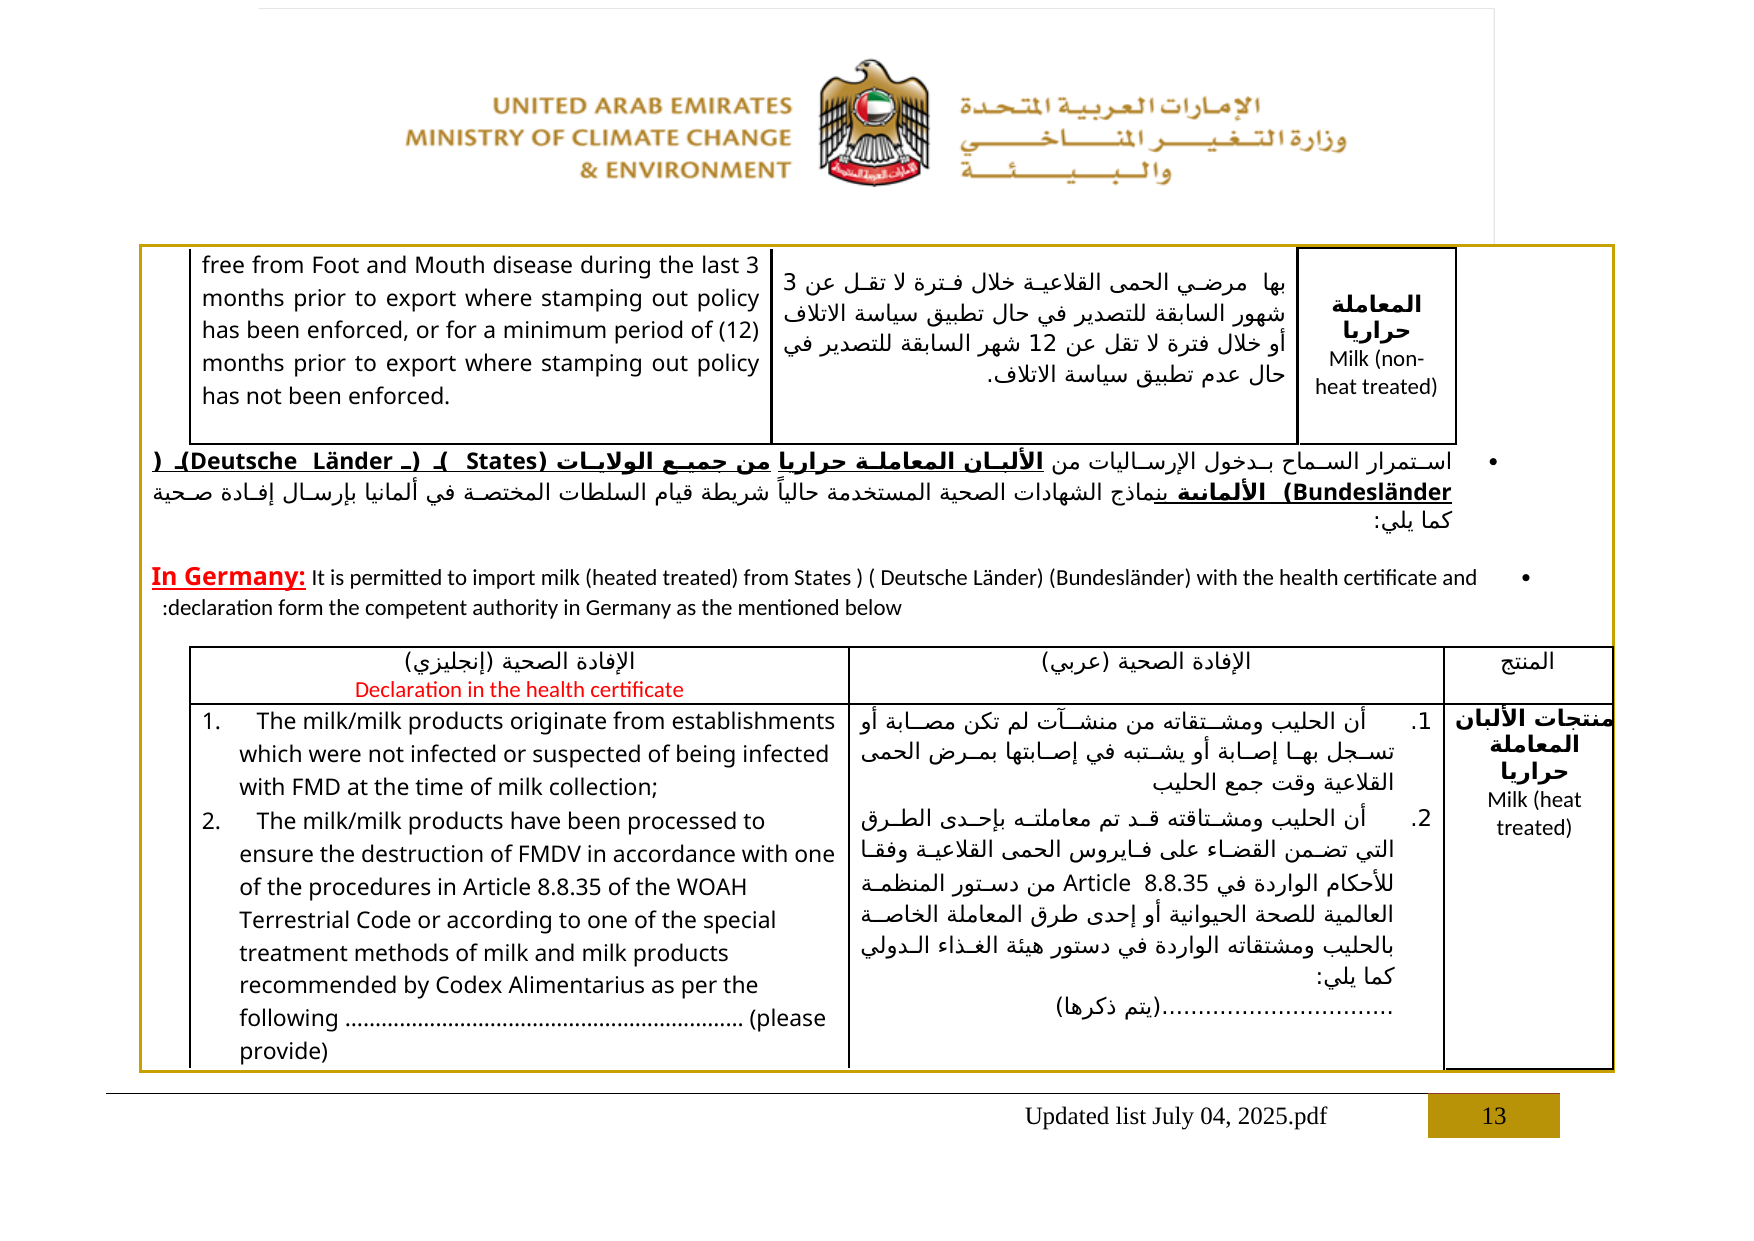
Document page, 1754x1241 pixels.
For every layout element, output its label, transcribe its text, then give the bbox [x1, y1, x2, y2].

picture [258, 7, 1496, 244]
